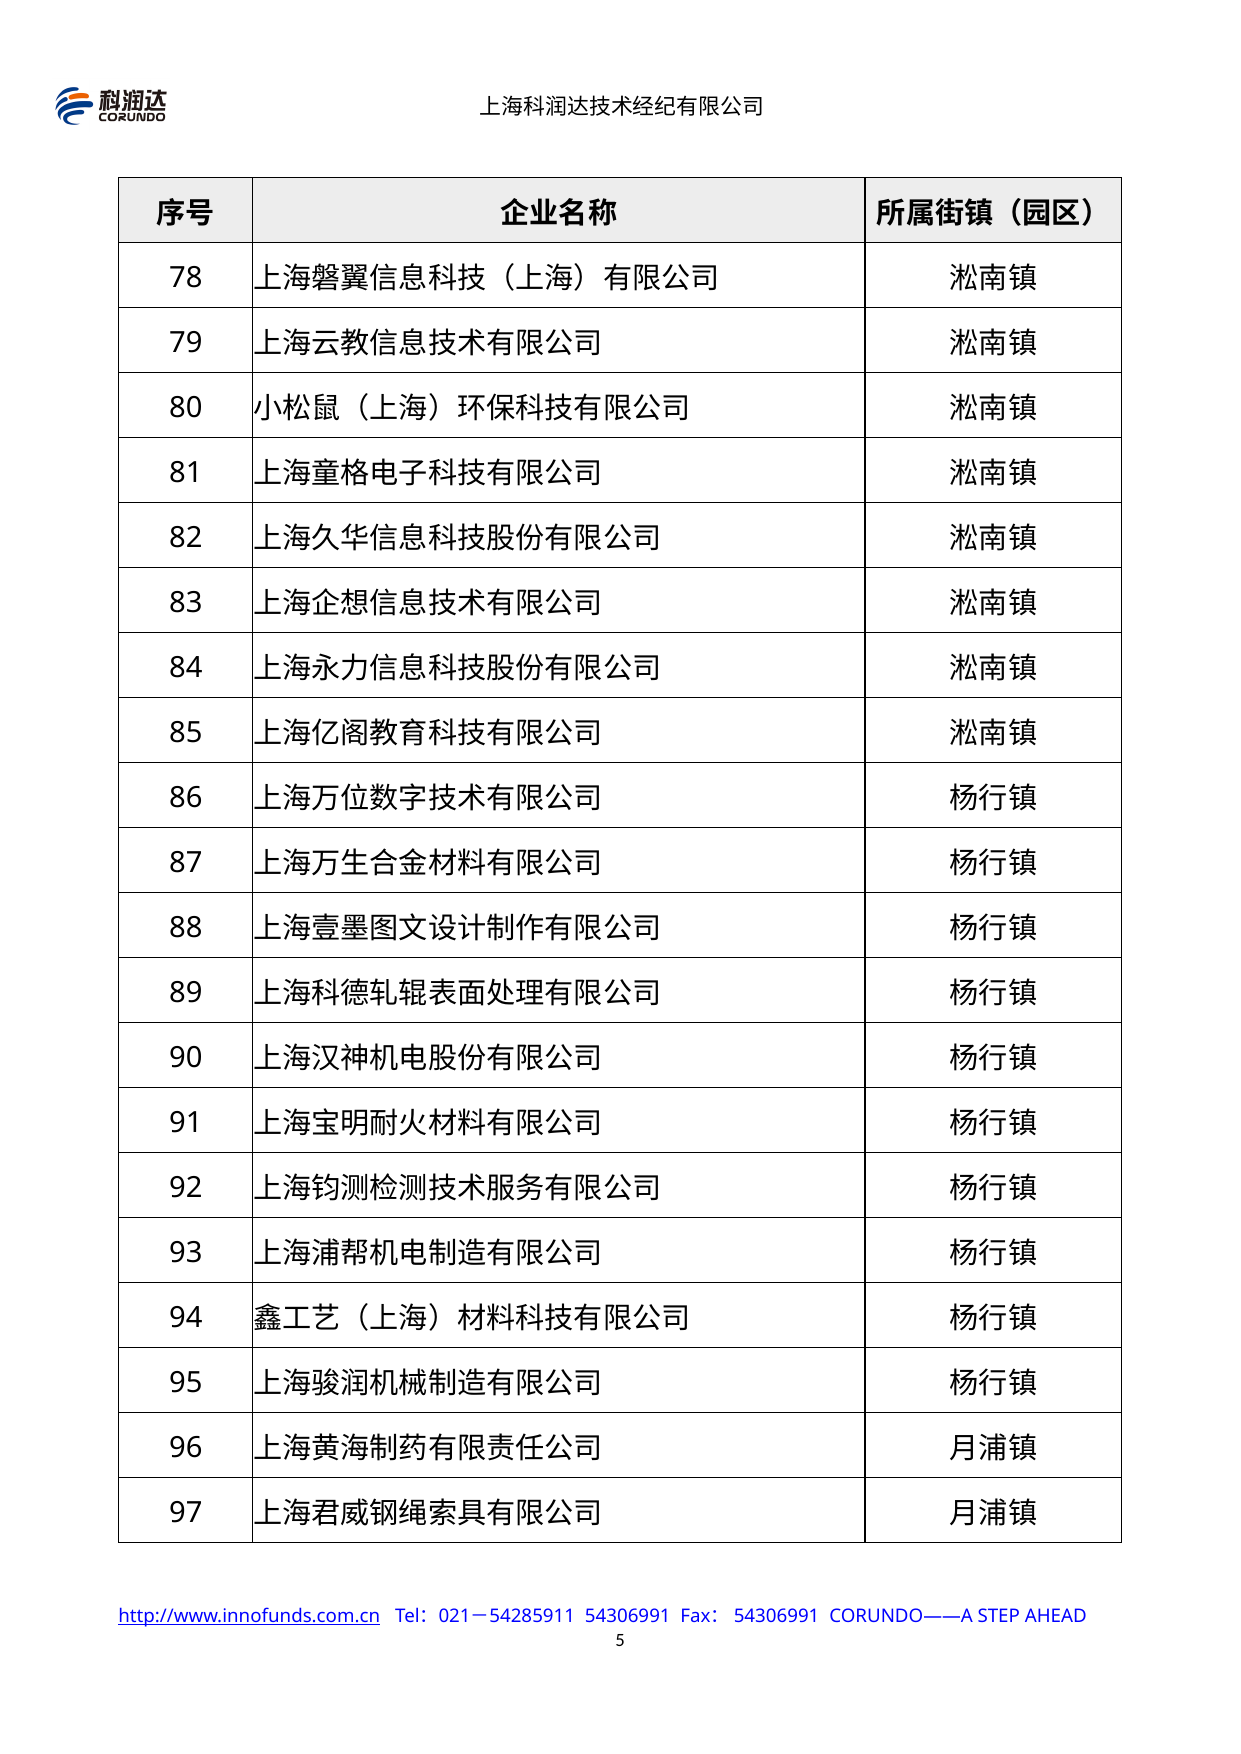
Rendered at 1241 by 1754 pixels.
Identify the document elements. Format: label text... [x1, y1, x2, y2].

table_cell 上海永力信息科技股份有限公司 [253, 633, 864, 697]
table_cell 83 [119, 568, 252, 632]
table_cell 上海久华信息科技股份有限公司 [253, 503, 864, 567]
table_cell 淞南镇 [866, 698, 1121, 762]
table_cell 90 [119, 1023, 252, 1087]
table_cell 上海磐翼信息科技（上海）有限公司 [253, 243, 864, 307]
table_cell 上海科德轧辊表面处理有限公司 [253, 958, 864, 1022]
table_cell 上海云教信息技术有限公司 [253, 308, 864, 372]
table_cell 上海企想信息技术有限公司 [253, 568, 864, 632]
table_cell 杨行镇 [866, 828, 1121, 892]
table_header 企业名称 [253, 178, 864, 242]
picture [51, 78, 170, 132]
table_cell 上海君威钢绳索具有限公司 [253, 1478, 864, 1542]
table_cell 上海童格电子科技有限公司 [253, 438, 864, 502]
table_cell 92 [119, 1153, 252, 1217]
table_cell 上海宝明耐火材料有限公司 [253, 1088, 864, 1152]
table_cell 淞南镇 [866, 503, 1121, 567]
table_cell 95 [119, 1348, 252, 1412]
table_cell 81 [119, 438, 252, 502]
table_cell 89 [119, 958, 252, 1022]
table_cell 鑫工艺（上海）材料科技有限公司 [253, 1283, 864, 1347]
table_cell 淞南镇 [866, 243, 1121, 307]
table_cell 80 [119, 373, 252, 437]
table_cell 杨行镇 [866, 1348, 1121, 1412]
table_cell 上海黄海制药有限责任公司 [253, 1413, 864, 1477]
table_header 所属街镇（园区） [866, 178, 1121, 242]
table_cell 淞南镇 [866, 438, 1121, 502]
table_cell 上海汉神机电股份有限公司 [253, 1023, 864, 1087]
table_cell 93 [119, 1218, 252, 1282]
table_cell 杨行镇 [866, 893, 1121, 957]
table_cell 淞南镇 [866, 373, 1121, 437]
table_cell 91 [119, 1088, 252, 1152]
table_cell 杨行镇 [866, 1153, 1121, 1217]
table_cell 淞南镇 [866, 568, 1121, 632]
table_cell 杨行镇 [866, 1283, 1121, 1347]
table_header 序号 [119, 178, 252, 242]
table_cell 87 [119, 828, 252, 892]
table_cell 78 [119, 243, 252, 307]
table_cell 上海壹墨图文设计制作有限公司 [253, 893, 864, 957]
table_cell 杨行镇 [866, 1218, 1121, 1282]
table_cell 淞南镇 [866, 633, 1121, 697]
table_cell 上海万位数字技术有限公司 [253, 763, 864, 827]
table_cell 84 [119, 633, 252, 697]
table_cell 淞南镇 [866, 308, 1121, 372]
table_cell 79 [119, 308, 252, 372]
table_cell 96 [119, 1413, 252, 1477]
table_cell 94 [119, 1283, 252, 1347]
table_cell 杨行镇 [866, 958, 1121, 1022]
table_cell 上海钧测检测技术服务有限公司 [253, 1153, 864, 1217]
table_cell 杨行镇 [866, 763, 1121, 827]
table_cell 小松鼠（上海）环保科技有限公司 [253, 373, 864, 437]
table_cell 85 [119, 698, 252, 762]
table_cell 82 [119, 503, 252, 567]
table_cell 杨行镇 [866, 1088, 1121, 1152]
table_cell 88 [119, 893, 252, 957]
table_cell 杨行镇 [866, 1023, 1121, 1087]
table_cell 97 [119, 1478, 252, 1542]
table_cell 上海亿阁教育科技有限公司 [253, 698, 864, 762]
table_cell 上海万生合金材料有限公司 [253, 828, 864, 892]
table_cell 月浦镇 [866, 1413, 1121, 1477]
table_cell 上海浦帮机电制造有限公司 [253, 1218, 864, 1282]
table_cell 月浦镇 [866, 1478, 1121, 1542]
table_cell 86 [119, 763, 252, 827]
table_cell 上海骏润机械制造有限公司 [253, 1348, 864, 1412]
